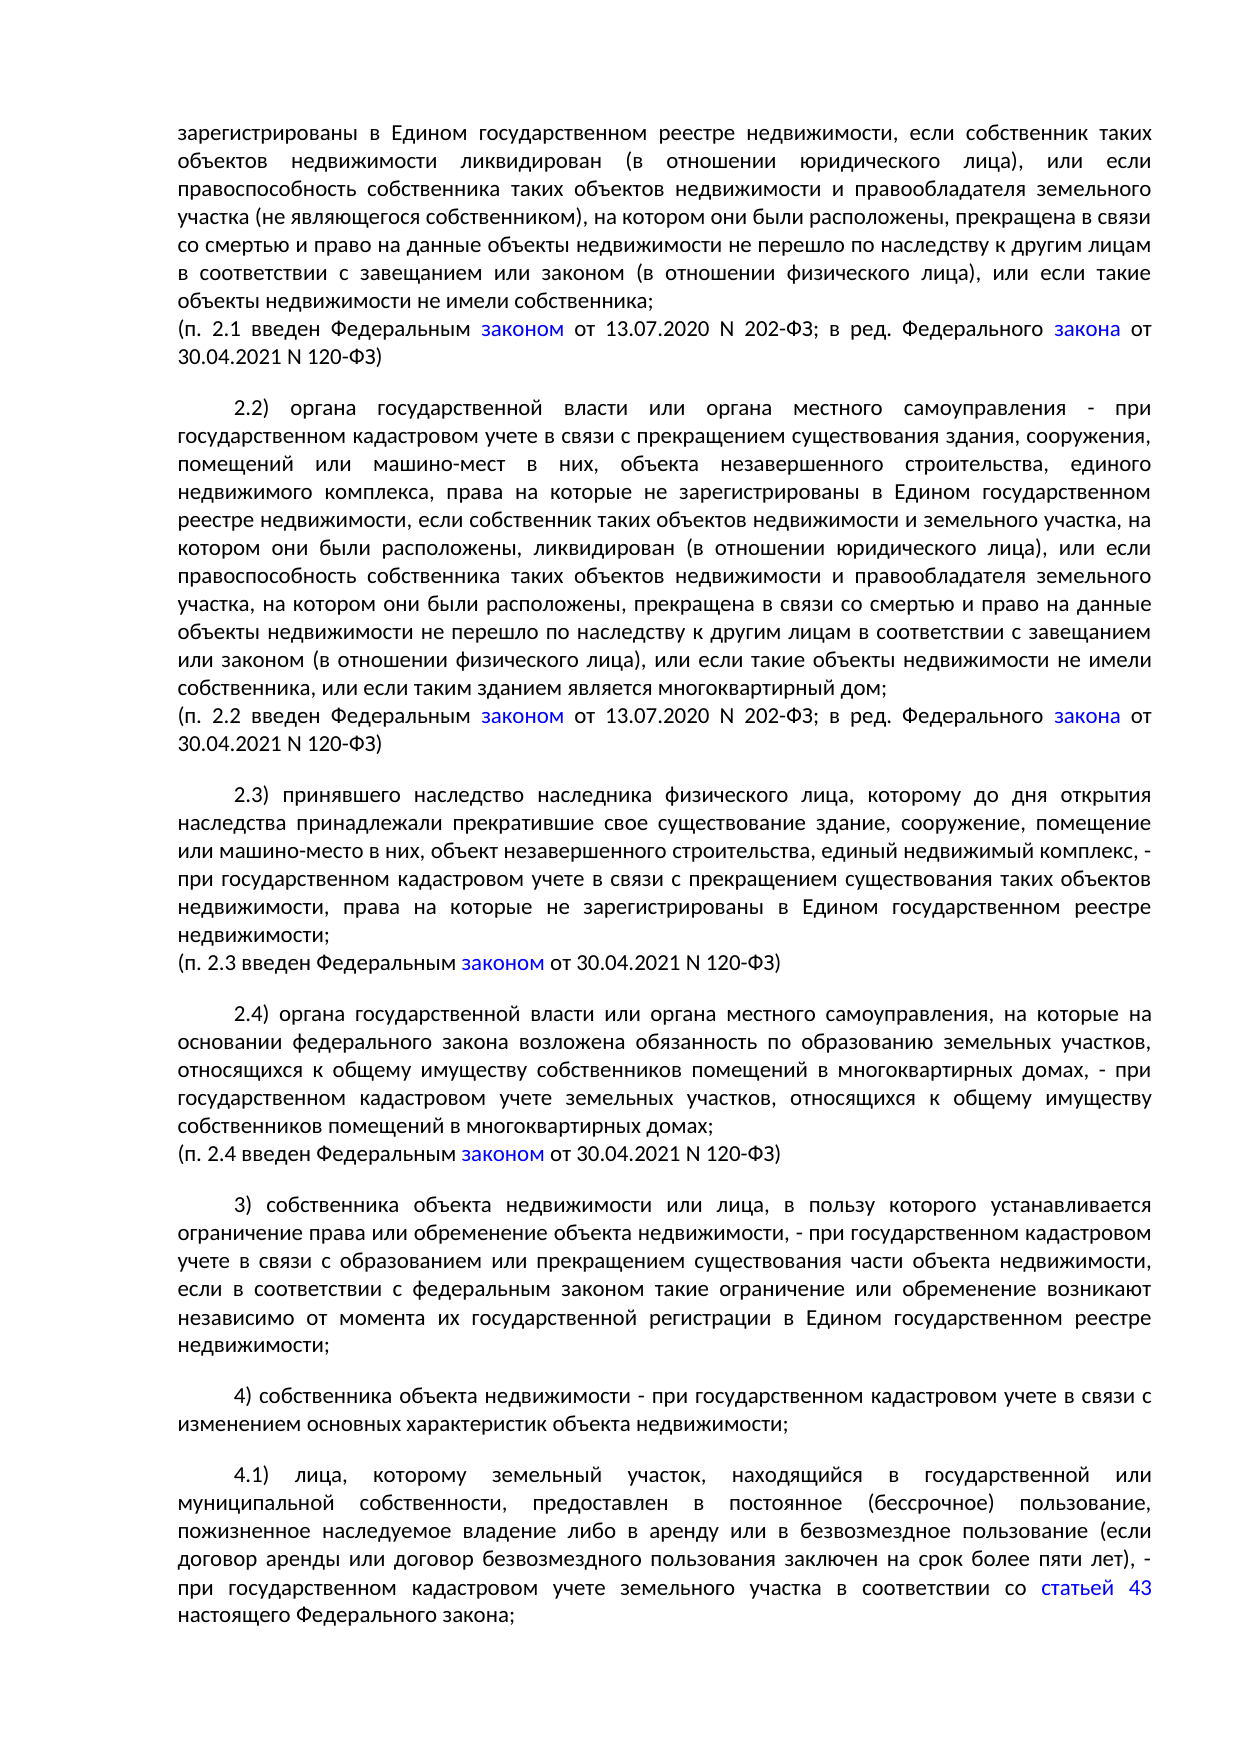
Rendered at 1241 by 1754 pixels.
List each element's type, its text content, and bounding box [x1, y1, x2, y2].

text 3) собственника объекта недвижимости или лица, в пользу которого устанавливается ограничение права или обременение объекта недвижимости, - при государственном кадастровом учете в связи с образованием или прекращением существования части объекта недвижимости, если в соответствии с федеральным законом такие ограничение или обременение возникают независимо от момента их государственной регистрации в Едином государственном реестре недвижимости; [177, 1191, 1152, 1359]
text 2.3) принявшего наследство наследника физического лица, которому до дня открытия наследства принадлежали прекратившие свое существование здание, сооружение, помещение или машино-место в них, объект незавершенного строительства, единый недвижимый комплекс, - при государственном кадастровом учете в связи с прекращением существования таких объектов недвижимости, права на которые не зарегистрированы в Едином государственном реестре недвижимости; [177, 780, 1152, 948]
text 2.4) органа государственной власти или органа местного самоуправления, на которые на основании федерального закона возложена обязанность по образованию земельных участков, относящихся к общему имуществу собственников помещений в многоквартирных домах, - при государственном кадастровом учете земельных участков, относящихся к общему имуществу собственников помещений в многоквартирных домах; [177, 999, 1152, 1139]
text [177, 118, 1152, 314]
text (п. 2.1 введен Федеральным законом от 13.07.2020 N 202-ФЗ; в ред. Федерального закона от 30.04.2021 N 120-ФЗ) [177, 314, 1152, 370]
text 4) собственника объекта недвижимости - при государственном кадастровом учете в связи с изменением основных характеристик объекта недвижимости; [177, 1382, 1152, 1438]
text (п. 2.2 введен Федеральным законом от 13.07.2020 N 202-ФЗ; в ред. Федерального закона от 30.04.2021 N 120-ФЗ) [177, 701, 1152, 757]
text (п. 2.4 введен Федеральным законом от 30.04.2021 N 120-ФЗ) [177, 1139, 1152, 1168]
text 4.1) лица, которому земельный участок, находящийся в государственной или муниципальной собственности, предоставлен в постоянное (бессрочное) пользование, пожизненное наследуемое владение либо в аренду или в безвозмездное пользование (если договор аренды или договор безвозмездного пользования заключен на срок более пяти лет), - при государственном кадастровом учете земельного участка в соответствии со статьей 43 настоящего Федерального закона; [177, 1461, 1152, 1629]
text (п. 2.3 введен Федеральным законом от 30.04.2021 N 120-ФЗ) [177, 948, 1152, 977]
text 2.2) органа государственной власти или органа местного самоуправления - при государственном кадастровом учете в связи с прекращением существования здания, сооружения, помещений или машино-мест в них, объекта незавершенного строительства, единого недвижимого комплекса, права на которые не зарегистрированы в Едином государственном реестре недвижимости, если собственник таких объектов недвижимости и земельного участка, на котором они были расположены, ликвидирован (в отношении юридического лица), или если правоспособность собственника таких объектов недвижимости и правообладателя земельного участка, на котором они были расположены, прекращена в связи со смертью и право на данные объекты недвижимости не перешло по наследству к другим лицам в соответствии с завещанием или законом (в отношении физического лица), или если такие объекты недвижимости не имели собственника, или если таким зданием является многоквартирный дом; [177, 393, 1152, 701]
